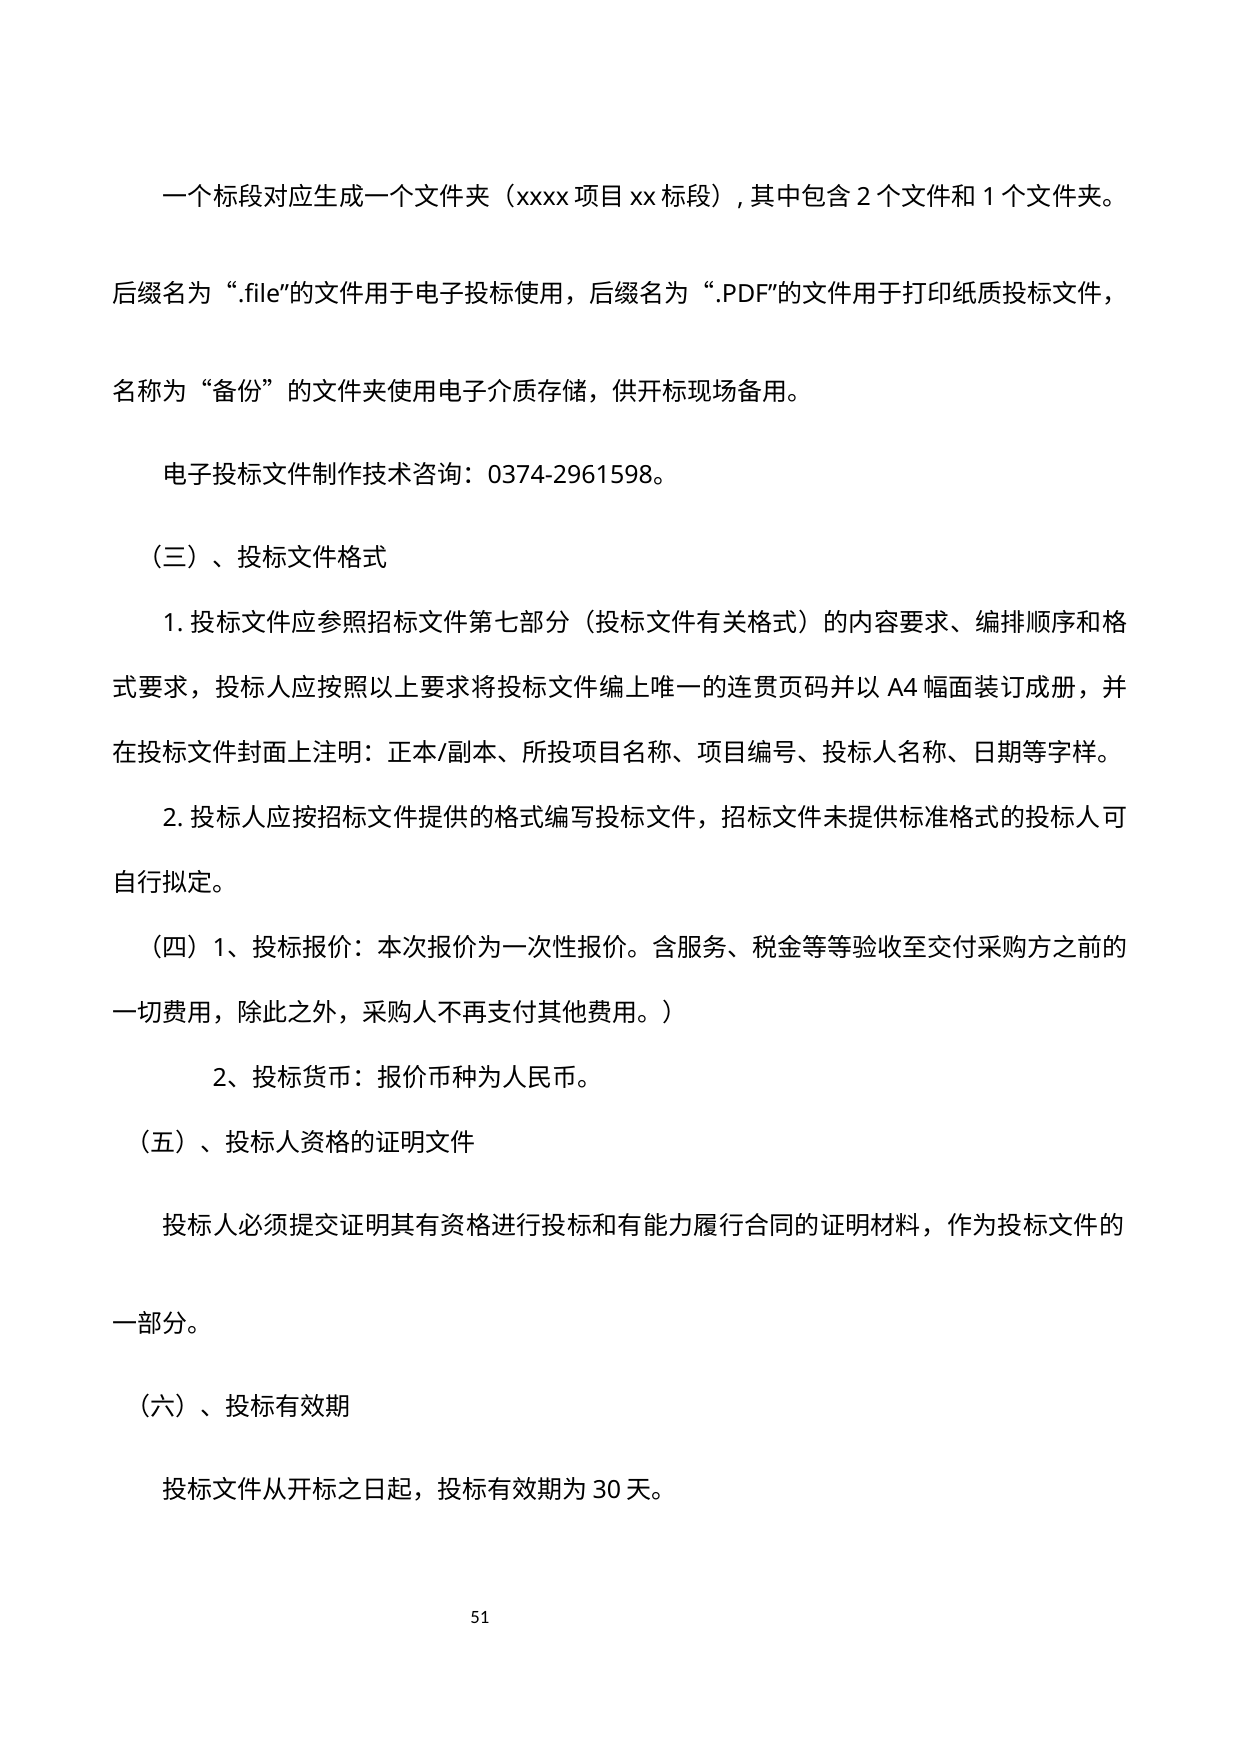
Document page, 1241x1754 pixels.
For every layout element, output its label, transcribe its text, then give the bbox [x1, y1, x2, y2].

text 一个标段对应生成一个文件夹（xxxx项目xx标段）, 其中包含2个文件和1个文件夹。后缀名为“.file”的文件用于电子投标使用，后缀名为“.PDF”的文件用于打印纸质投标文件，名称为“备份”的文件夹使用电子介质存储，供开标现场备用。 [112, 162, 1128, 422]
text （三）、投标文件格式 [112, 523, 1128, 588]
text （四）1、投标报价：本次报价为一次性报价。含服务、税金等等验收至交付采购方之前的一切费用，除此之外，采购人不再支付其他费用。） [112, 913, 1128, 1043]
text （五）、投标人资格的证明文件 [112, 1108, 1128, 1173]
text 2、投标货币：报价币种为人民币。 [112, 1043, 1128, 1108]
text 投标文件从开标之日起，投标有效期为30天。 [112, 1455, 1128, 1520]
text 投标人必须提交证明其有资格进行投标和有能力履行合同的证明材料，作为投标文件的一部分。 [112, 1191, 1128, 1354]
text 2. 投标人应按招标文件提供的格式编写投标文件，招标文件未提供标准格式的投标人可自行拟定。 [112, 783, 1128, 913]
text （六）、投标有效期 [112, 1372, 1128, 1437]
text 电子投标文件制作技术咨询：0374-2961598。 [112, 440, 1128, 505]
text 1. 投标文件应参照招标文件第七部分（投标文件有关格式）的内容要求、编排顺序和格式要求，投标人应按照以上要求将投标文件编上唯一的连贯页码并以A4幅面装订成册，并在投标文件封面上注明：正本/副本、所投项目名称、项目编号、投标人名称、日期等字样。 [112, 588, 1128, 783]
